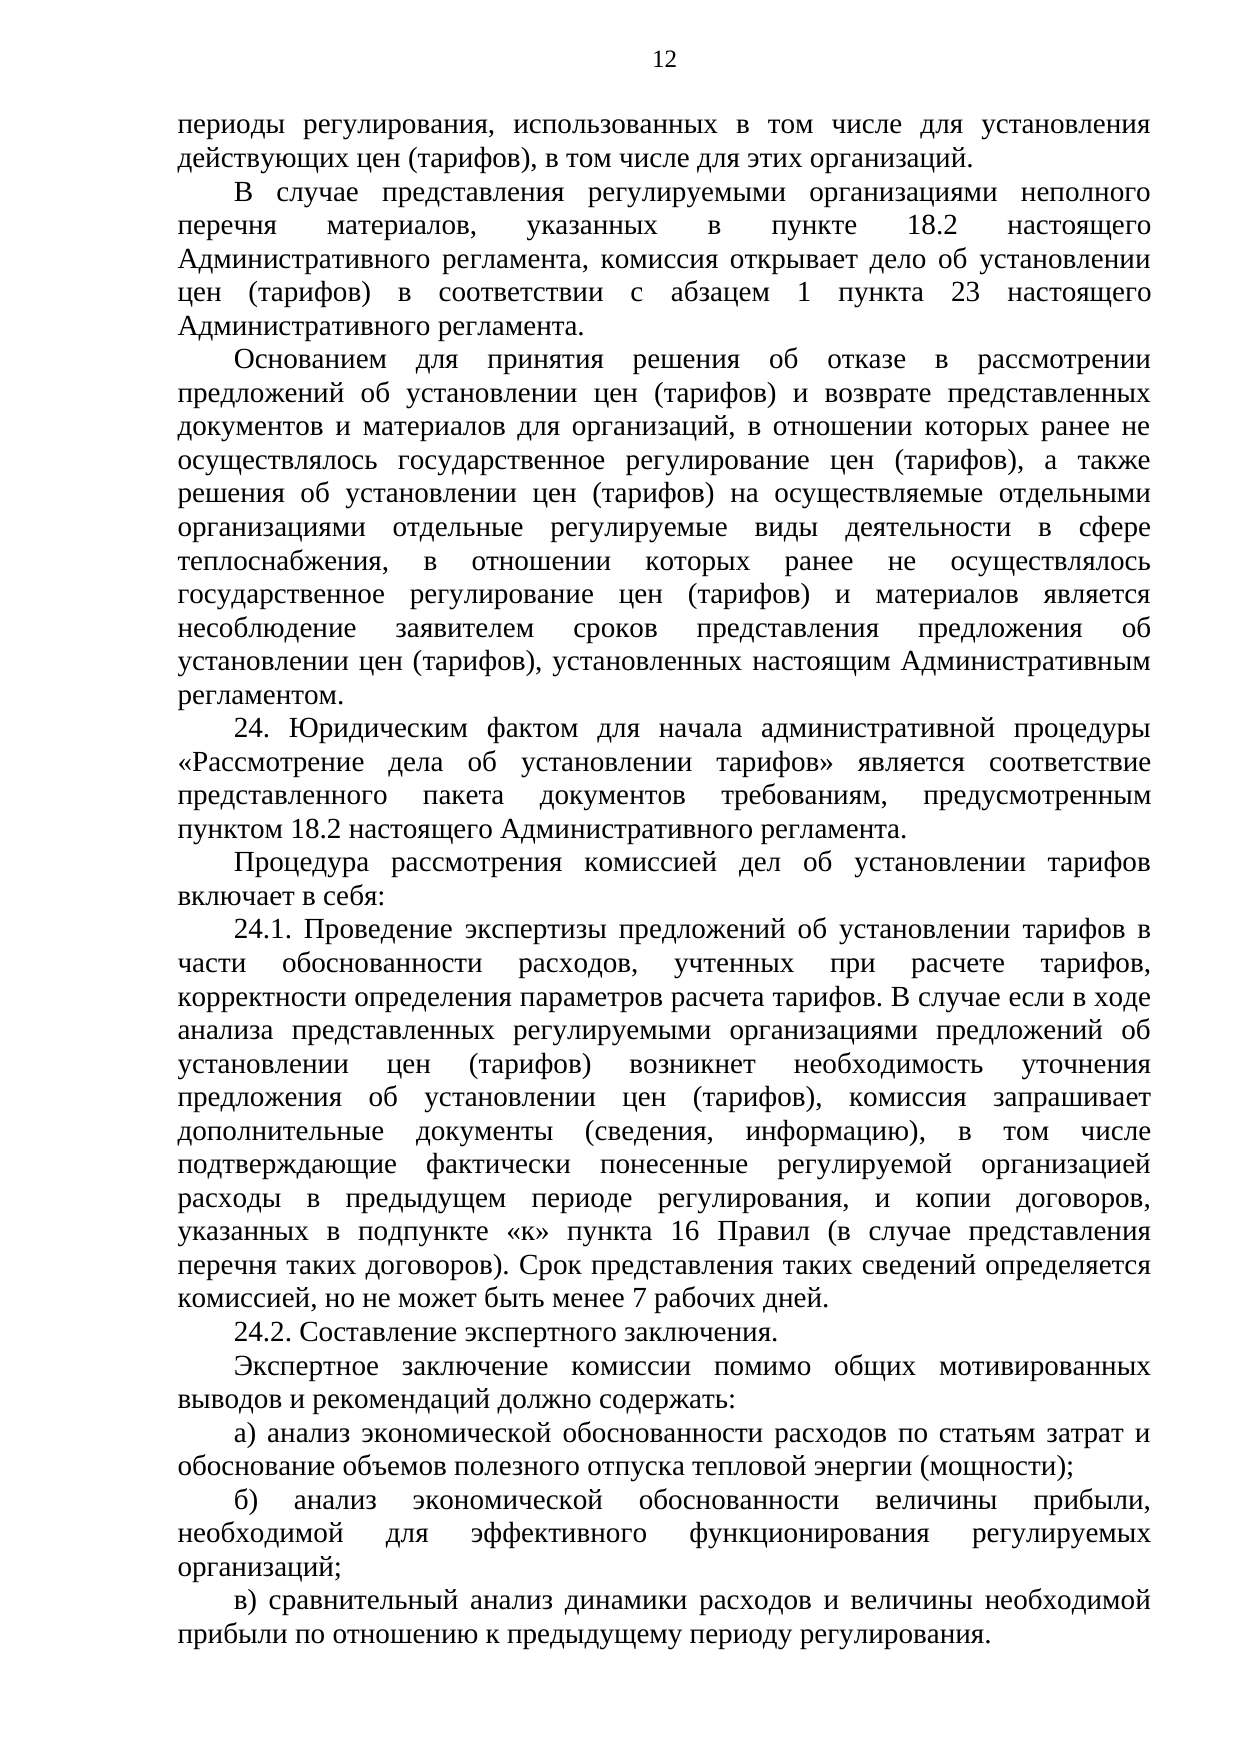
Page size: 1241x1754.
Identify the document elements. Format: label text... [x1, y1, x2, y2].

text Экспертное заключение комиссии помимо общих мотивированных выводов и рекомендаций должно содержать: [177, 1348, 1152, 1415]
text 24.2. Составление экспертного заключения. [177, 1314, 1152, 1348]
text а) анализ экономической обоснованности расходов по статьям затрат и обоснование объемов полезного отпуска тепловой энергии (мощности); [177, 1415, 1152, 1482]
text 24. Юридическим фактом для начала административной процедуры «Рассмотрение дела об установлении тарифов» является соответствие представленного пакета документов требованиям, предусмотренным пунктом 18.2 настоящего Административного регламента. [177, 710, 1152, 844]
text 24.1. Проведение экспертизы предложений об установлении тарифов в части обоснованности расходов, учтенных при расчете тарифов, корректности определения параметров расчета тарифов. В случае если в ходе анализа представленных регулируемыми организациями предложений об установлении цен (тарифов) возникнет необходимость уточнения предложения об установлении цен (тарифов), комиссия запрашивает дополнительные документы (сведения, информацию), в том числе подтверждающие фактически понесенные регулируемой организацией расходы в предыдущем периоде регулирования, и копии договоров, указанных в подпункте «к» пункта 16 Правил (в случае представления перечня таких договоров). Срок представления таких сведений определяется комиссией, но не может быть менее 7 рабочих дней. [177, 912, 1152, 1314]
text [177, 107, 1152, 174]
text в) сравнительный анализ динамики расходов и величины необходимой прибыли по отношению к предыдущему периоду регулирования. [177, 1582, 1152, 1649]
text Процедура рассмотрения комиссией дел об установлении тарифов включает в себя: [177, 844, 1152, 912]
text б) анализ экономической обоснованности величины прибыли, необходимой для эффективного функционирования регулируемых организаций; [177, 1482, 1152, 1582]
text Основанием для принятия решения об отказе в рассмотрении предложений об установлении цен (тарифов) и возврате представленных документов и материалов для организаций, в отношении которых ранее не осуществлялось государственное регулирование цен (тарифов), а также решения об установлении цен (тарифов) на осуществляемые отдельными организациями отдельные регулируемые виды деятельности в сфере теплоснабжения, в отношении которых ранее не осуществлялось государственное регулирование цен (тарифов) и материалов является несоблюдение заявителем сроков представления предложения об установлении цен (тарифов), установленных настоящим Административным регламентом. [177, 341, 1152, 710]
text В случае представления регулируемыми организациями неполного перечня материалов, указанных в пункте 18.2 настоящего Административного регламента, комиссия открывает дело об установлении цен (тарифов) в соответствии с абзацем 1 пункта 23 настоящего Административного регламента. [177, 174, 1152, 341]
